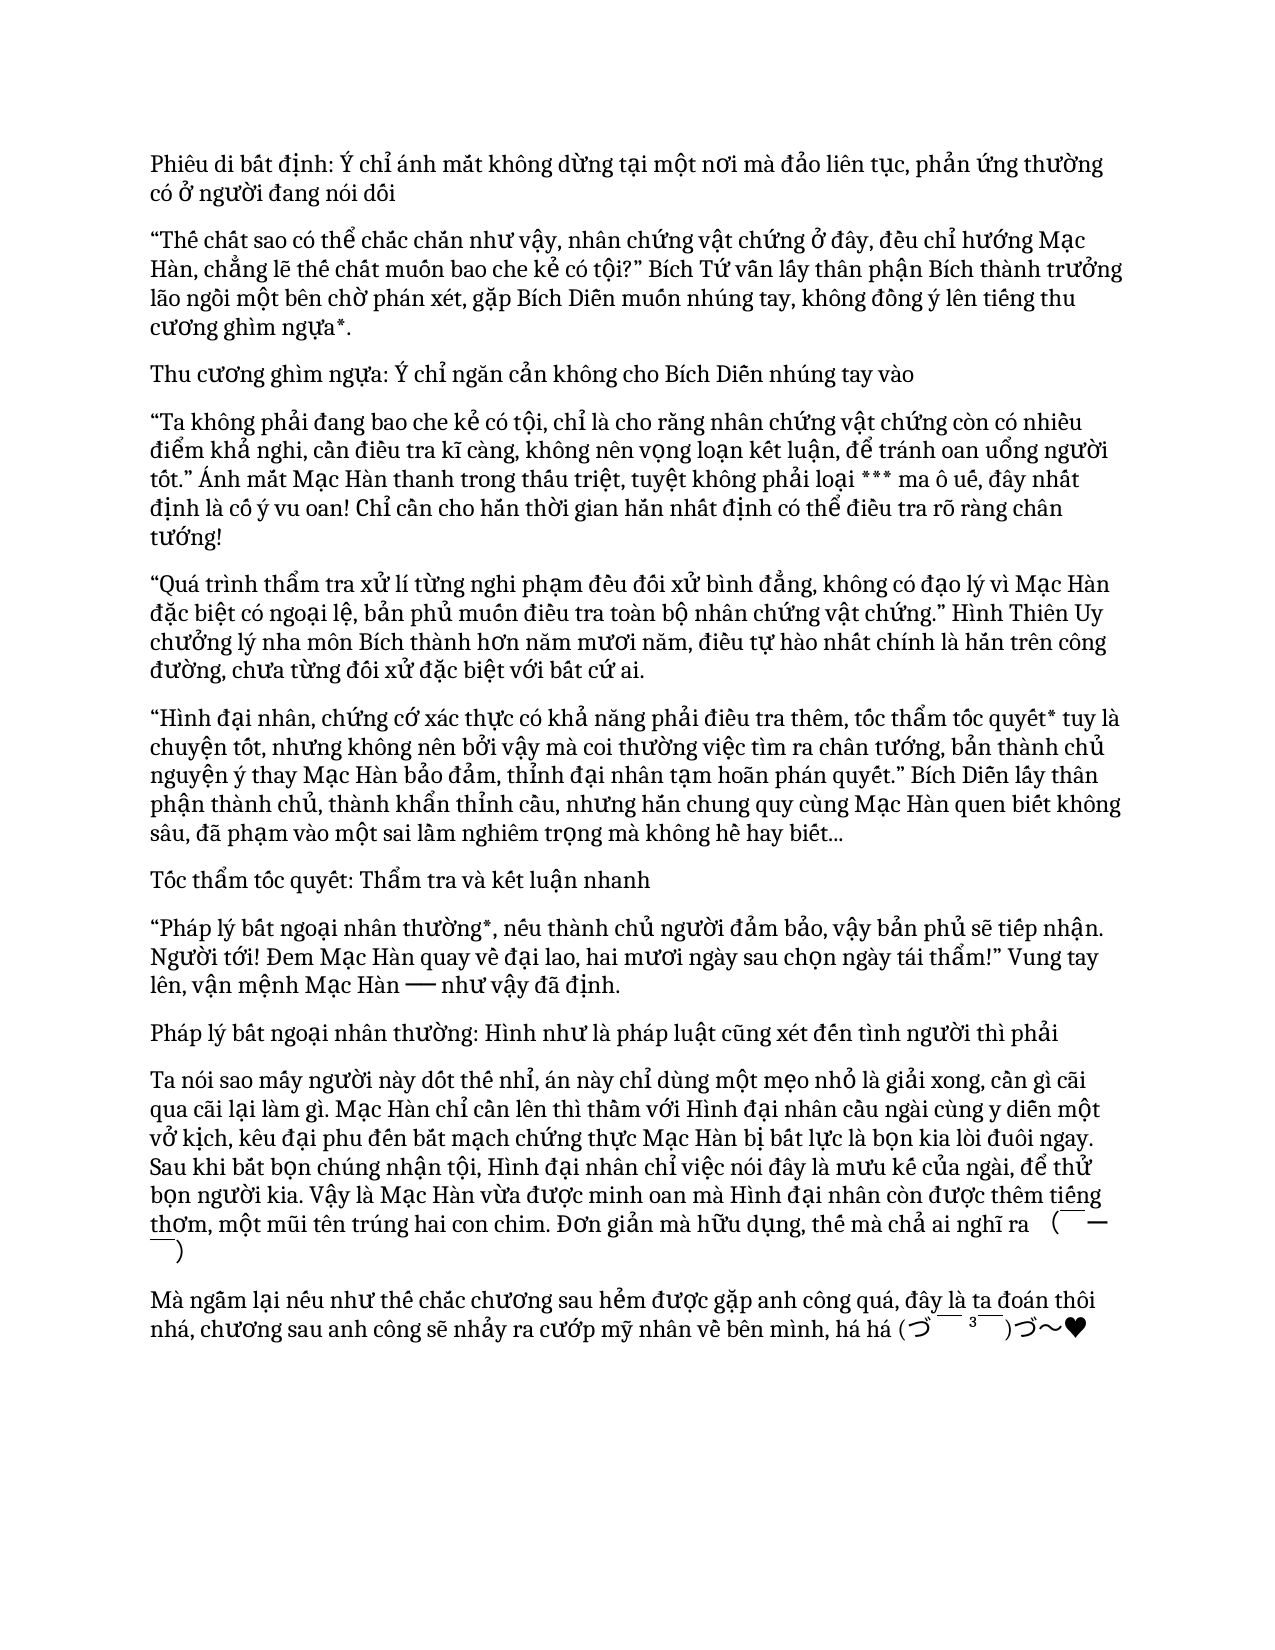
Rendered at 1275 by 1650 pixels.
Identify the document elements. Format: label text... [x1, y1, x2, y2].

text Thu cương ghìm ngựa: Ý chỉ ngăn cản không cho Bích Diễn nhúng tay vào [150, 360, 1125, 389]
text Phiêu di bất định: Ý chỉ ánh mắt không dừng tại một nơi mà đảo liên tục, phản ứng thường có ở người đang nói dối [150, 150, 1125, 207]
text “Pháp lý bất ngoại nhân thường*, nếu thành chủ người đảm bảo, vậy bản phủ sẽ tiếp nhận. Người tới! Đem Mạc Hàn quay về đại lao, hai mươi ngày sau chọn ngày tái thẩm!” Vung tay lên, vận mệnh Mạc Hàn ── như vậy đã định. [150, 914, 1125, 1000]
text “Thế chất sao có thể chắc chắn như vậy, nhân chứng vật chứng ở đây, đều chỉ hướng Mạc Hàn, chẳng lẽ thế chất muốn bao che kẻ có tội?” Bích Tứ vẫn lấy thân phận Bích thành trưởng lão ngồi một bên chờ phán xét, gặp Bích Diễn muốn nhúng tay, không đồng ý lên tiếng thu cương ghìm ngựa*. [150, 226, 1125, 341]
text “Quá trình thẩm tra xử lí từng nghi phạm đều đối xử bình đẳng, không có đạo lý vì Mạc Hàn đặc biệt có ngoại lệ, bản phủ muốn điều tra toàn bộ nhân chứng vật chứng.” Hình Thiên Uy chưởng lý nha môn Bích thành hơn năm mươi năm, điều tự hào nhất chính là hắn trên công đường, chưa từng đối xử đặc biệt với bất cứ ai. [150, 570, 1125, 685]
text Pháp lý bất ngoại nhân thường: Hình như là pháp luật cũng xét đến tình người thì phải [150, 1019, 1125, 1047]
text “Hình đại nhân, chứng cớ xác thực có khả năng phải điều tra thêm, tốc thẩm tốc quyết* tuy là chuyện tốt, nhưng không nên bởi vậy mà coi thường việc tìm ra chân tướng, bản thành chủ nguyện ý thay Mạc Hàn bảo đảm, thỉnh đại nhân tạm hoãn phán quyết.” Bích Diễn lấy thân phận thành chủ, thành khẩn thỉnh cầu, nhưng hắn chung quy cùng Mạc Hàn quen biết không sâu, đã phạm vào một sai lầm nghiêm trọng mà không hề hay biết... [150, 704, 1125, 847]
text Ta nói sao mấy người này dốt thế nhỉ, án này chỉ dùng một mẹo nhỏ là giải xong, cần gì cãi qua cãi lại làm gì. Mạc Hàn chỉ cần lên thì thầm với Hình đại nhân cầu ngài cùng y diễn một vở kịch, kêu đại phu đến bắt mạch chứng thực Mạc Hàn bị bất lực là bọn kia lòi đuôi ngay. Sau khi bắt bọn chúng nhận tội, Hình đại nhân chỉ việc nói đây là mưu kế của ngài, để thử bọn người kia. Vậy là Mạc Hàn vừa được minh oan mà Hình đại nhân còn được thêm tiếng thơm, một mũi tên trúng hai con chim. Đơn giản mà hữu dụng, thế mà chả ai nghĩ ra （￣ー￣） [150, 1066, 1125, 1267]
text “Ta không phải đang bao che kẻ có tội, chỉ là cho rằng nhân chứng vật chứng còn có nhiều điểm khả nghi, cần điều tra kĩ càng, không nên vọng loạn kết luận, để tránh oan uổng người tốt.” Ánh mắt Mạc Hàn thanh trong thấu triệt, tuyệt không phải loại *** ma ô uế, đây nhất định là cố ý vu oan! Chỉ cần cho hắn thời gian hắn nhất định có thể điều tra rõ ràng chân tướng! [150, 407, 1125, 551]
text Tốc thẩm tốc quyết: Thẩm tra và kết luận nhanh [150, 866, 1125, 895]
text Mà ngẫm lại nếu như thế chắc chương sau hẻm được gặp anh công quá, đây là ta đoán thôi nhá, chương sau anh công sẽ nhảy ra cướp mỹ nhân về bên mình, há há (づ ￣ ³￣)づ～♥ [150, 1286, 1125, 1401]
